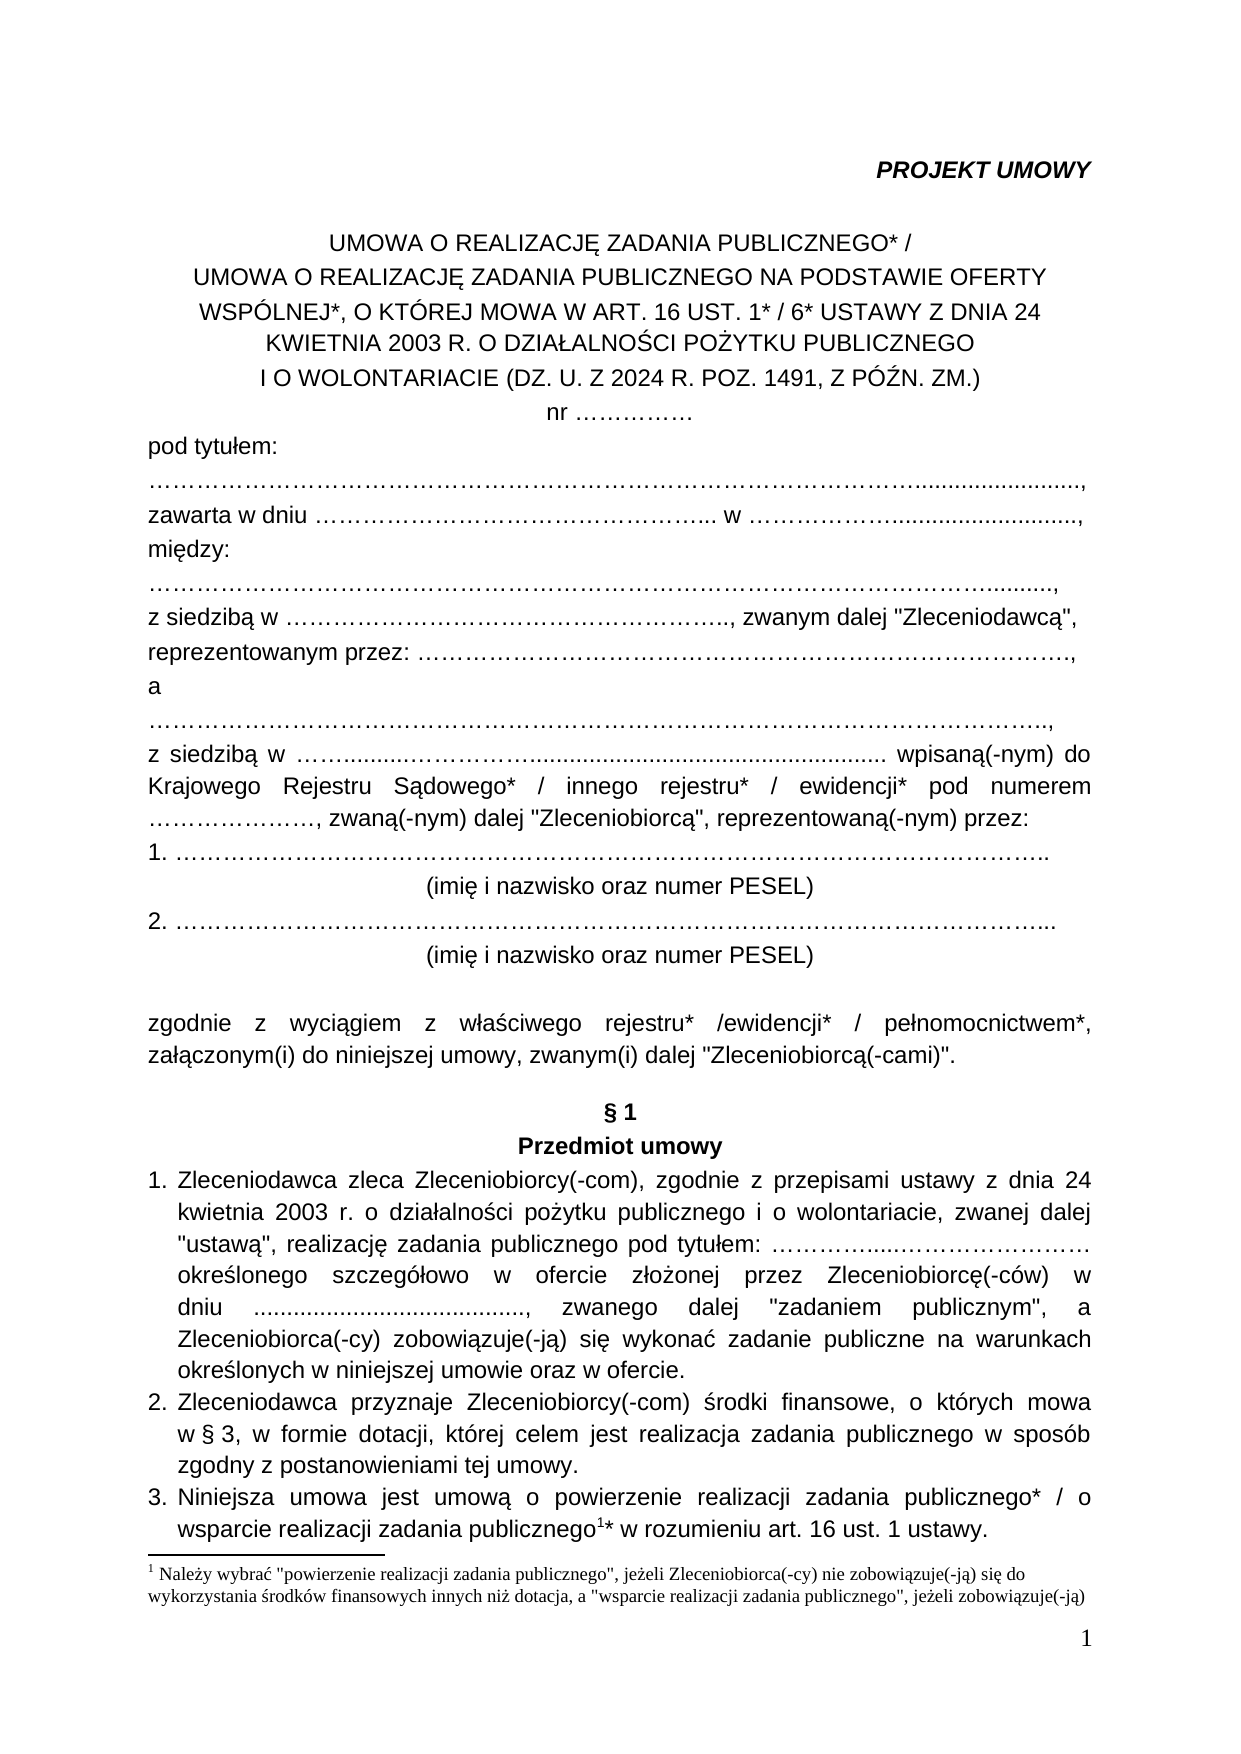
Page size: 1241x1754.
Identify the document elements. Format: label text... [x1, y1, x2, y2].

text zawarta w dniu …………………………………………... w ………………............................, [148, 501, 1093, 528]
text (imię i nazwisko oraz numer PESEL) [148, 872, 1093, 900]
text WSPÓLNEJ*, O KTÓREJ MOWA W ART. 16 UST. 1* / 6* USTAWY Z DNIA 24 KWIETNIA 2003 R. O DZIAŁALNOŚCI POŻYTKU PUBLICZNEGO [148, 297, 1093, 357]
text 1. ……………………………………………………………………………………………….. [148, 838, 1093, 866]
text zgodnie z wyciągiem z właściwego rejestru* /ewidencji* / pełnomocnictwem*, załączonym(i) do niniejszej umowy, zwanym(i) dalej "Zleceniobiorcą(-cami)". [148, 1009, 1093, 1069]
text I O WOLONTARIACIE (DZ. U. Z 2024 R. POZ. 1491, Z PÓŹN. ZM.) [148, 363, 1093, 391]
text …………………………………………………………………………………………….........., [148, 569, 1093, 597]
text nr …………… [148, 398, 1093, 425]
text PROJEKT UMOWY [148, 156, 1093, 183]
text reprezentowanym przez: ………………………………………………………………………., [148, 638, 1093, 665]
subtitle § 1 [148, 1098, 1093, 1125]
text a [148, 672, 1093, 699]
list Niniejsza umowa jest umową o powierzenie realizacji zadania publicznego* / o wsparcie realizacji zadania publicznego* w rozumieniu art. 16 ust. 1 ustawy. [148, 1483, 1093, 1542]
text (imię i nazwisko oraz numer PESEL) [148, 941, 1093, 968]
text 2. ………………………………………………………………………………………………... [148, 907, 1093, 934]
text Przedmiot umowy [148, 1132, 1093, 1159]
text ………………………………………………………………………………………………….., [148, 706, 1093, 734]
text z siedzibą w ……………………………………………….., zwanym dalej "Zleceniodawcą", [148, 603, 1093, 631]
text ……………………………………………………………………………………........................., [148, 466, 1093, 494]
text z siedzibą w ……..........……………...................................................... wpisaną(-nym) do Krajowego Rejestru Sądowego* / innego rejestru* / ewidencji* pod numerem …………………, zwaną(-nym) dalej "Zleceniobiorcą", reprezentowaną(-nym) przez: [148, 740, 1093, 831]
text pod tytułem: [148, 432, 1093, 459]
list Zleceniodawca przyznaje Zleceniobiorcy(-com) środki finansowe, o których mowa w § 3, w formie dotacji, której celem jest realizacja zadania publicznego w sposób zgodny z postanowieniami tej umowy. [148, 1388, 1093, 1479]
text UMOWA O REALIZACJĘ ZADANIA PUBLICZNEGO* / [148, 229, 1093, 257]
text UMOWA O REALIZACJĘ ZADANIA PUBLICZNEGO NA PODSTAWIE OFERTY [148, 263, 1093, 291]
list Zleceniodawca zleca Zleceniobiorcy(-com), zgodnie z przepisami ustawy z dnia 24 kwietnia 2003 r. o działalności pożytku publicznego i o wolontariacie, zwanej dalej "ustawą", realizację zadania publicznego pod tytułem: ………….....…………………… określonego szczegółowo w ofercie złożonej przez Zleceniobiorcę(-ców) w dniu ........................................., zwanego dalej "zadaniem publicznym", a Zleceniobiorca(-cy) zobowiązuje(-ją) się wykonać zadanie publiczne na warunkach określonych w niniejszej umowie oraz w ofercie. [148, 1166, 1093, 1384]
text między: [148, 535, 1093, 562]
